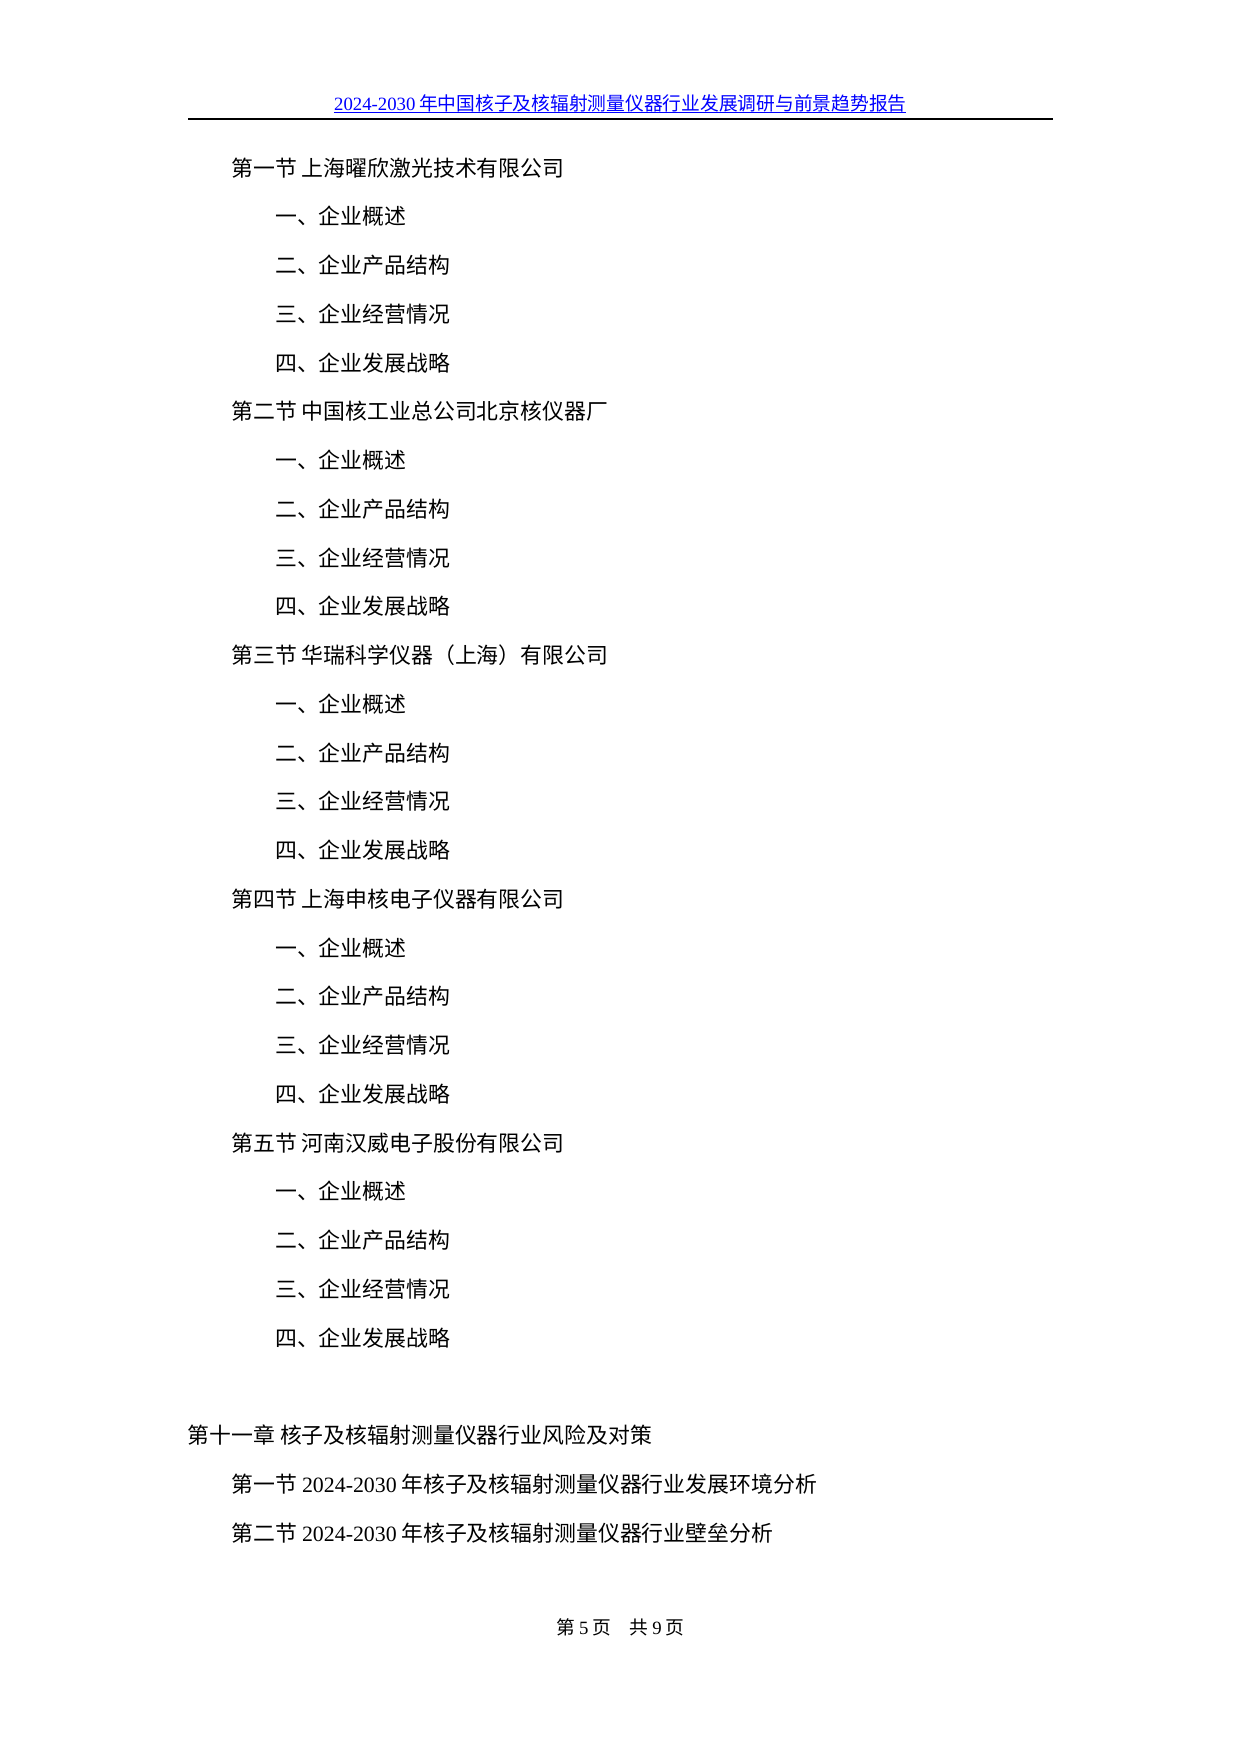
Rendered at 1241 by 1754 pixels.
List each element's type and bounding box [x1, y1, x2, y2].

text [187, 150, 1053, 1548]
